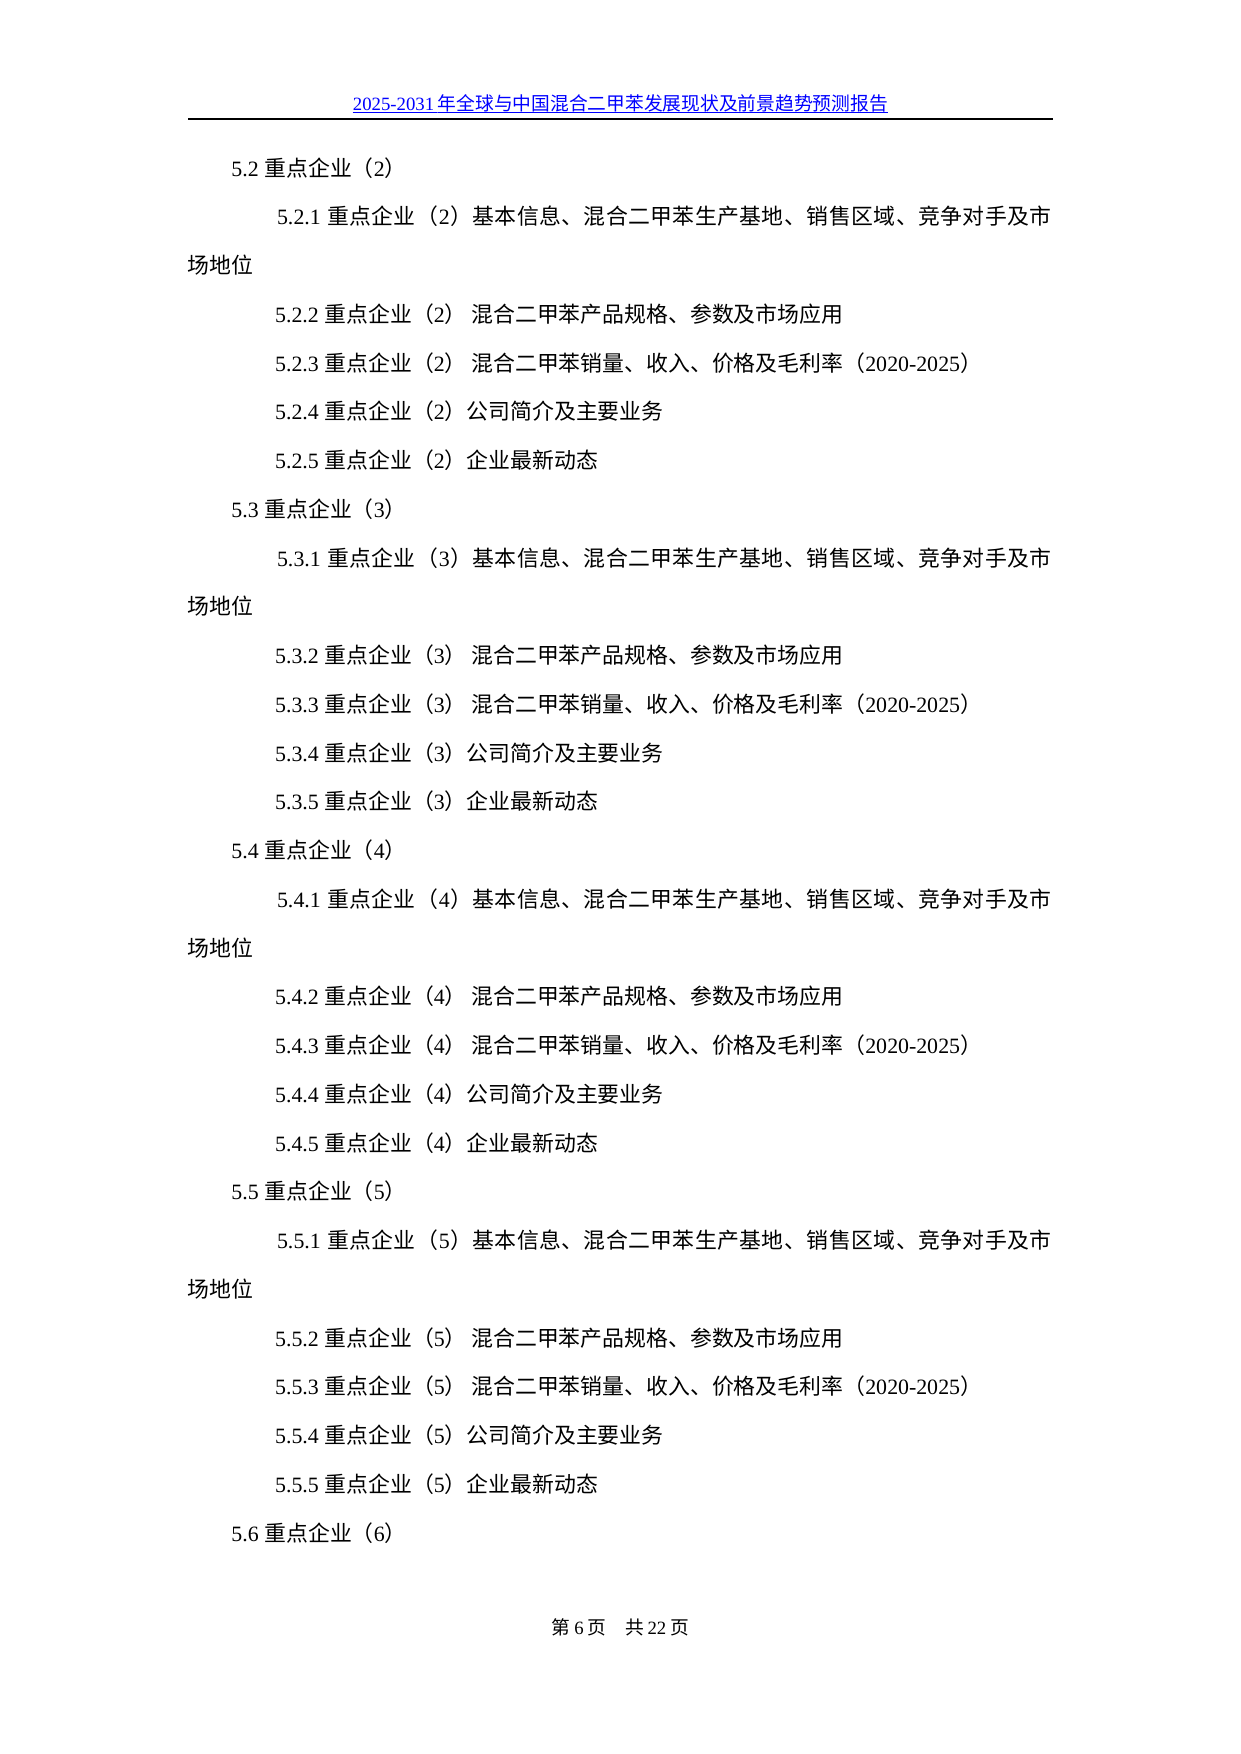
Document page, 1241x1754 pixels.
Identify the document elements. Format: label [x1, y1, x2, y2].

text [187, 150, 1053, 1548]
